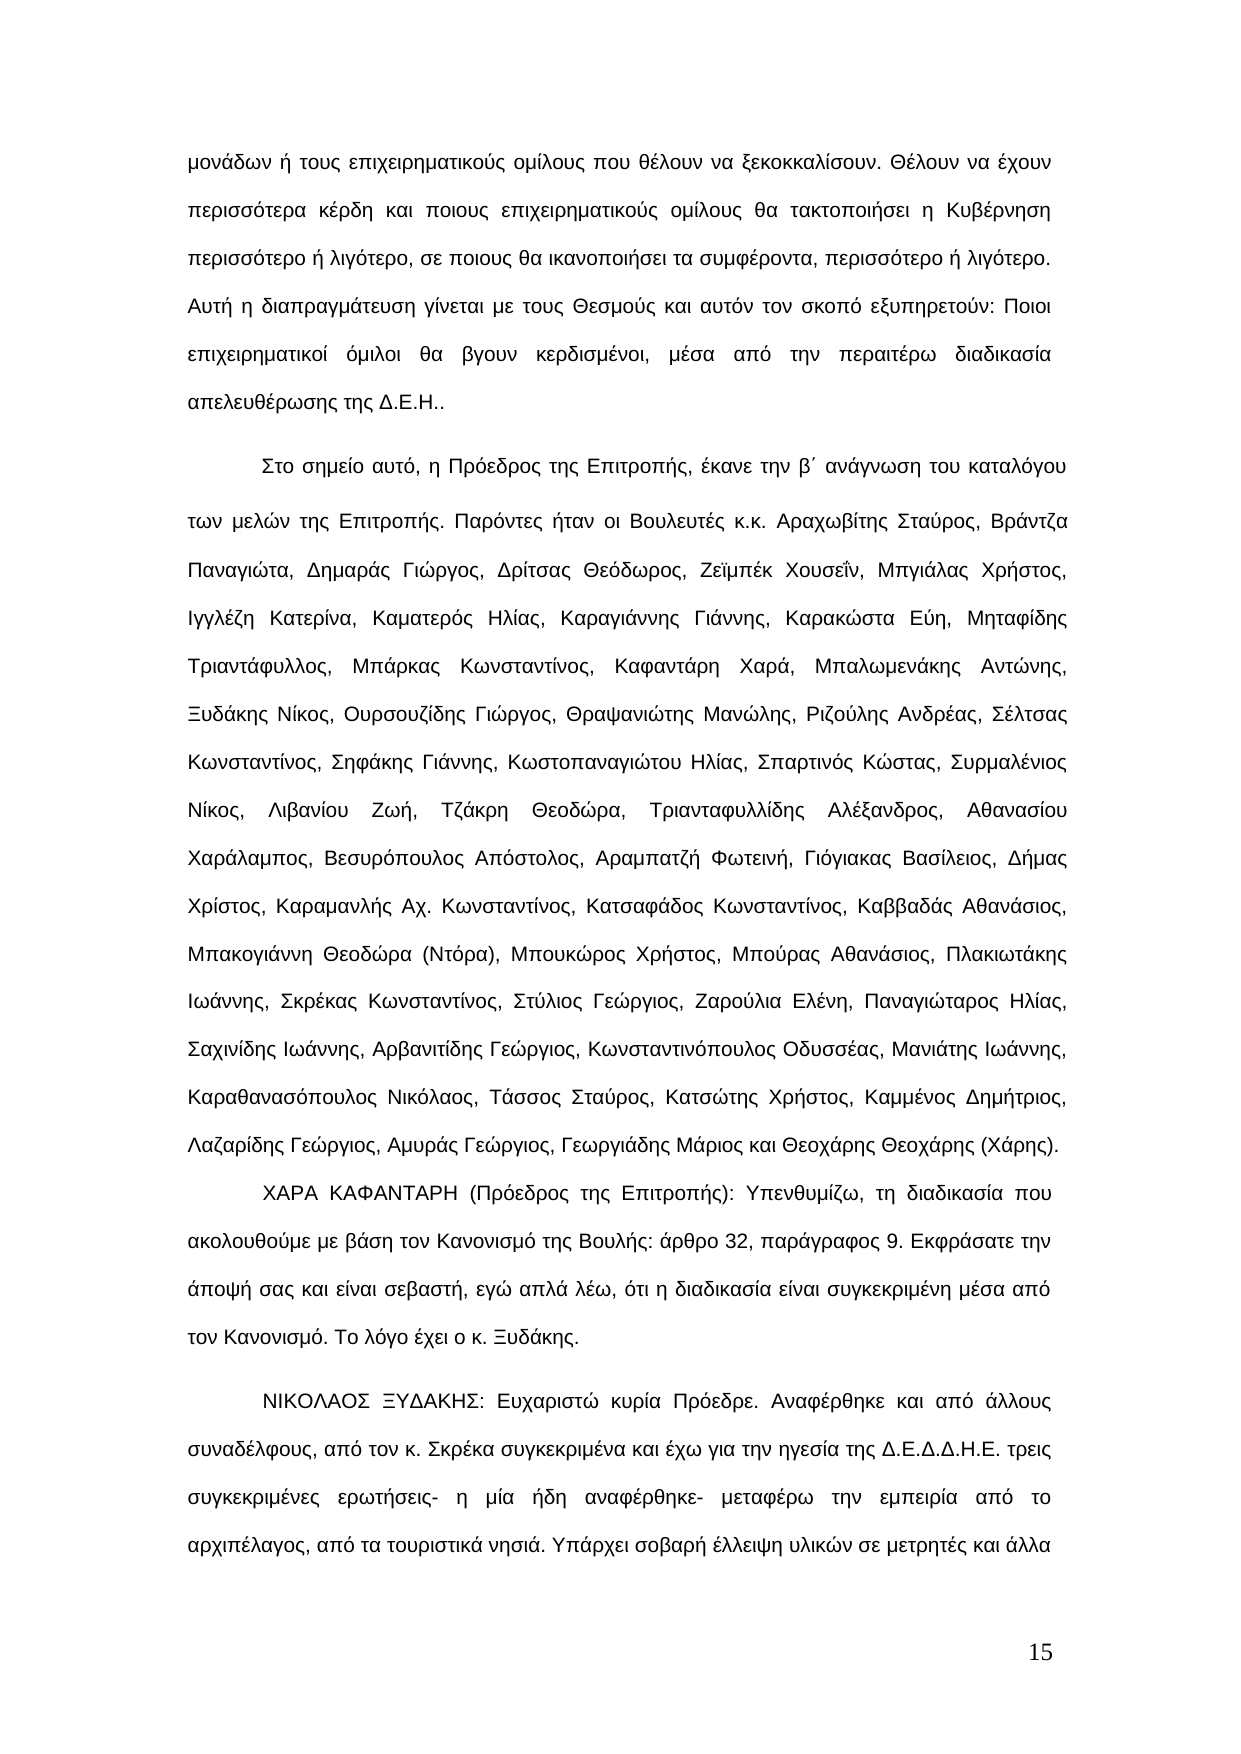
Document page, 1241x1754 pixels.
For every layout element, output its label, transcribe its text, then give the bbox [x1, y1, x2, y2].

text ΧΑΡΑ ΚΑΦΑΝΤΑΡΗ (Πρόεδρος της Επιτροπής): Υπενθυμίζω, τη διαδικασία που ακολουθούμε με βάση τον Κανονισμό της Βουλής: άρθρο 32, παράγραφος 9. Εκφράσατε την άποψή σας και είναι σεβαστή, εγώ απλά λέω, ότι η διαδικασία είναι συγκεκριμένη μέσα από τον Κανονισμό. Το λόγο έχει ο κ. Ξυδάκης. [187, 1181, 1053, 1349]
text Στο σημείο αυτό, η Πρόεδρος της Επιτροπής, έκανε την β΄ ανάγνωση του καταλόγου των μελών της Επιτροπής. Παρόντες ήταν οι Βουλευτές κ.κ. Αραχωβίτης Σταύρος, Βράντζα Παναγιώτα, Δημαράς Γιώργος, Δρίτσας Θεόδωρος, Ζεϊμπέκ Χουσεΐν, Μπγιάλας Χρήστος, Ιγγλέζη Κατερίνα, Καματερός Ηλίας, Καραγιάννης Γιάννης, Καρακώστα Εύη, Μηταφίδης Τριαντάφυλλος, Μπάρκας Κωνσταντίνος, Καφαντάρη Χαρά, Μπαλωμενάκης Αντώνης, Ξυδάκης Νίκος, Ουρσουζίδης Γιώργος, Θραψανιώτης Μανώλης, Ριζούλης Ανδρέας, Σέλτσας Κωνσταντίνος, Σηφάκης Γιάννης, Κωστοπαναγιώτου Ηλίας, Σπαρτινός Κώστας, Συρμαλένιος Νίκος, Λιβανίου Ζωή, Τζάκρη Θεοδώρα, Τριανταφυλλίδης Αλέξανδρος, Αθανασίου Χαράλαμπος, Βεσυρόπουλος Απόστολος, Αραμπατζή Φωτεινή, Γιόγιακας Βασίλειος, Δήμας Χρίστος, Καραμανλής Αχ. Κωνσταντίνος, Κατσαφάδος Κωνσταντίνος, Καββαδάς Αθανάσιος, Μπακογιάννη Θεοδώρα (Ντόρα), Μπουκώρος Χρήστος, Μπούρας Αθανάσιος, Πλακιωτάκης Ιωάννης, Σκρέκας Κωνσταντίνος, Στύλιος Γεώργιος, Ζαρούλια Ελένη, Παναγιώταρος Ηλίας, Σαχινίδης Ιωάννης, Αρβανιτίδης Γεώργιος, Κωνσταντινόπουλος Οδυσσέας, Μανιάτης Ιωάννης, Καραθανασόπουλος Νικόλαος, Τάσσος Σταύρος, Κατσώτης Χρήστος, Καμμένος Δημήτριος, Λαζαρίδης Γεώργιος, Αμυράς Γεώργιος, Γεωργιάδης Μάριος και Θεοχάρης Θεοχάρης (Χάρης). [187, 454, 1068, 1157]
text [187, 150, 1053, 413]
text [187, 1389, 1053, 1557]
